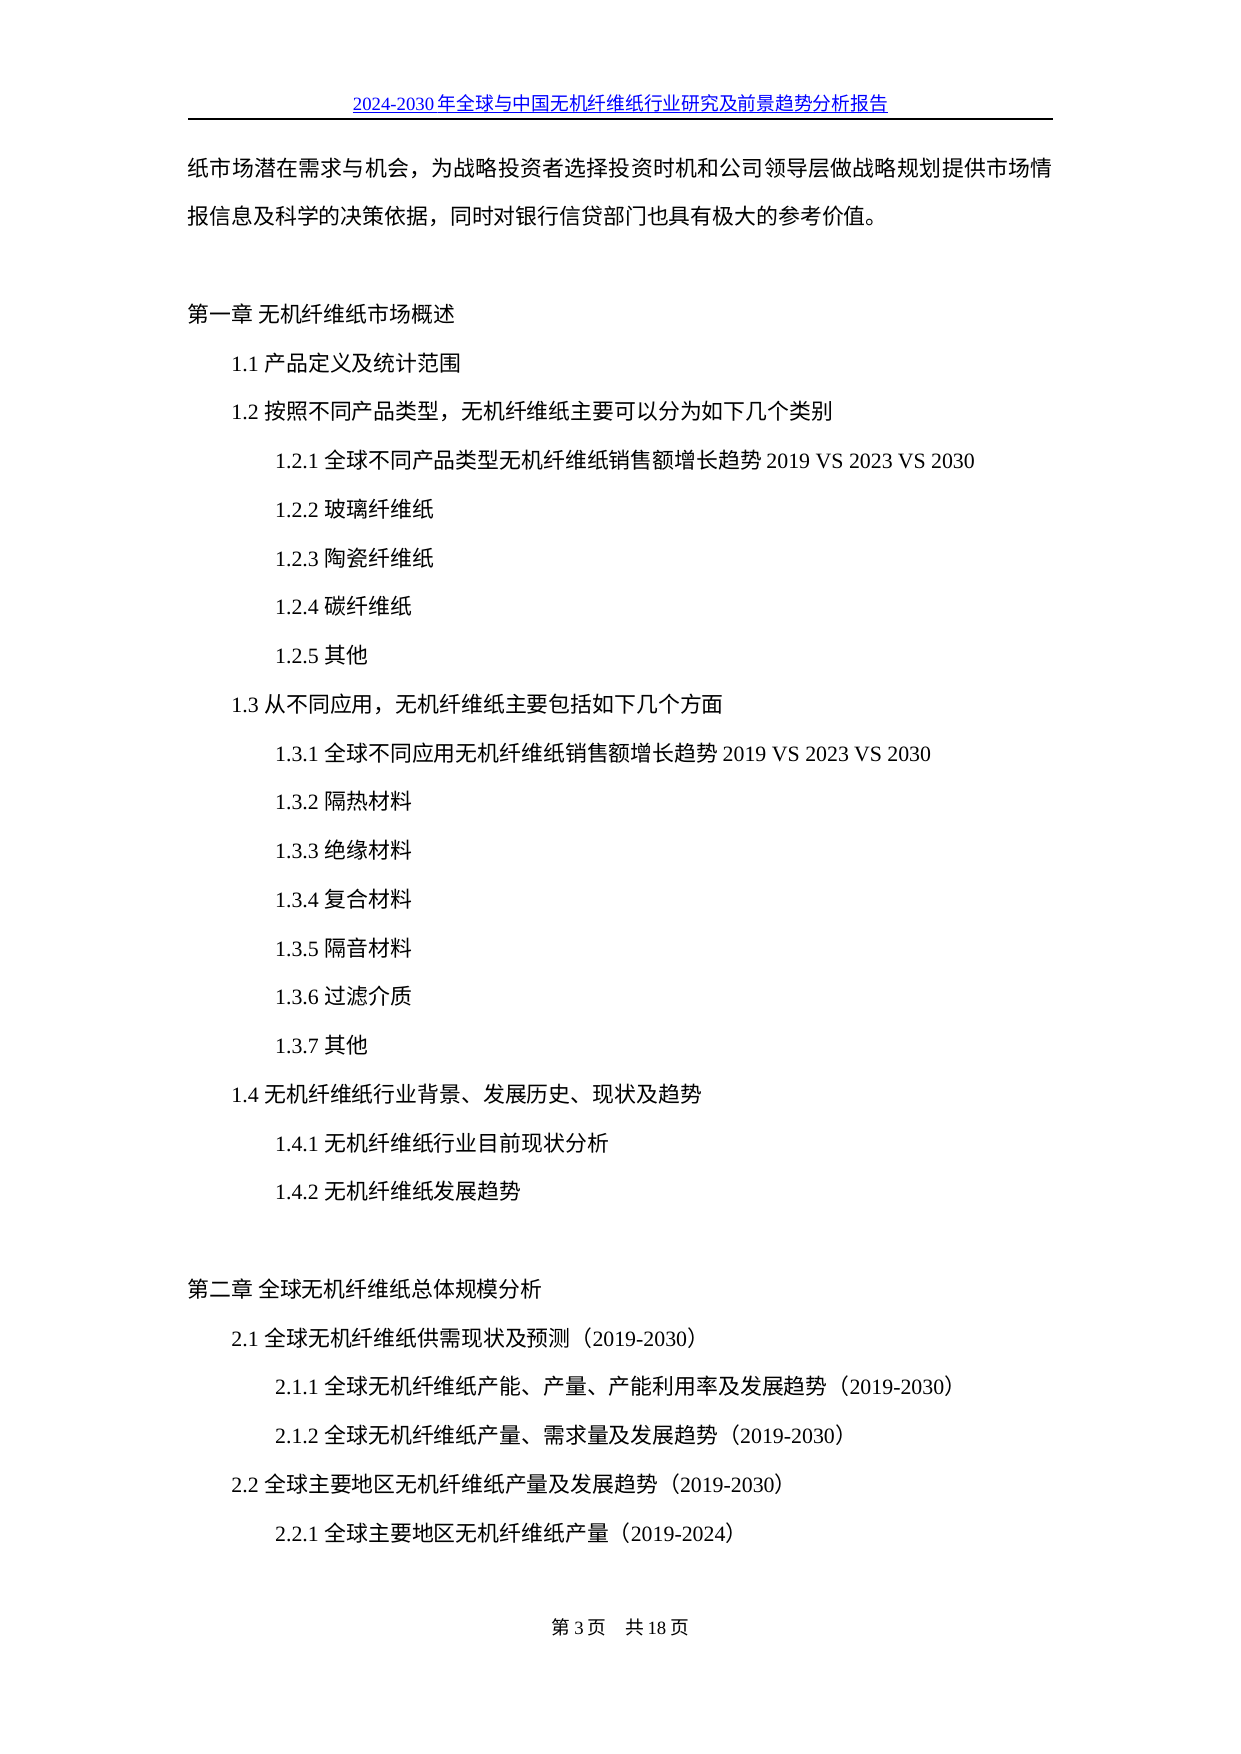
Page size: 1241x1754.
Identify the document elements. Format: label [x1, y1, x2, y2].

text [187, 150, 1053, 1548]
